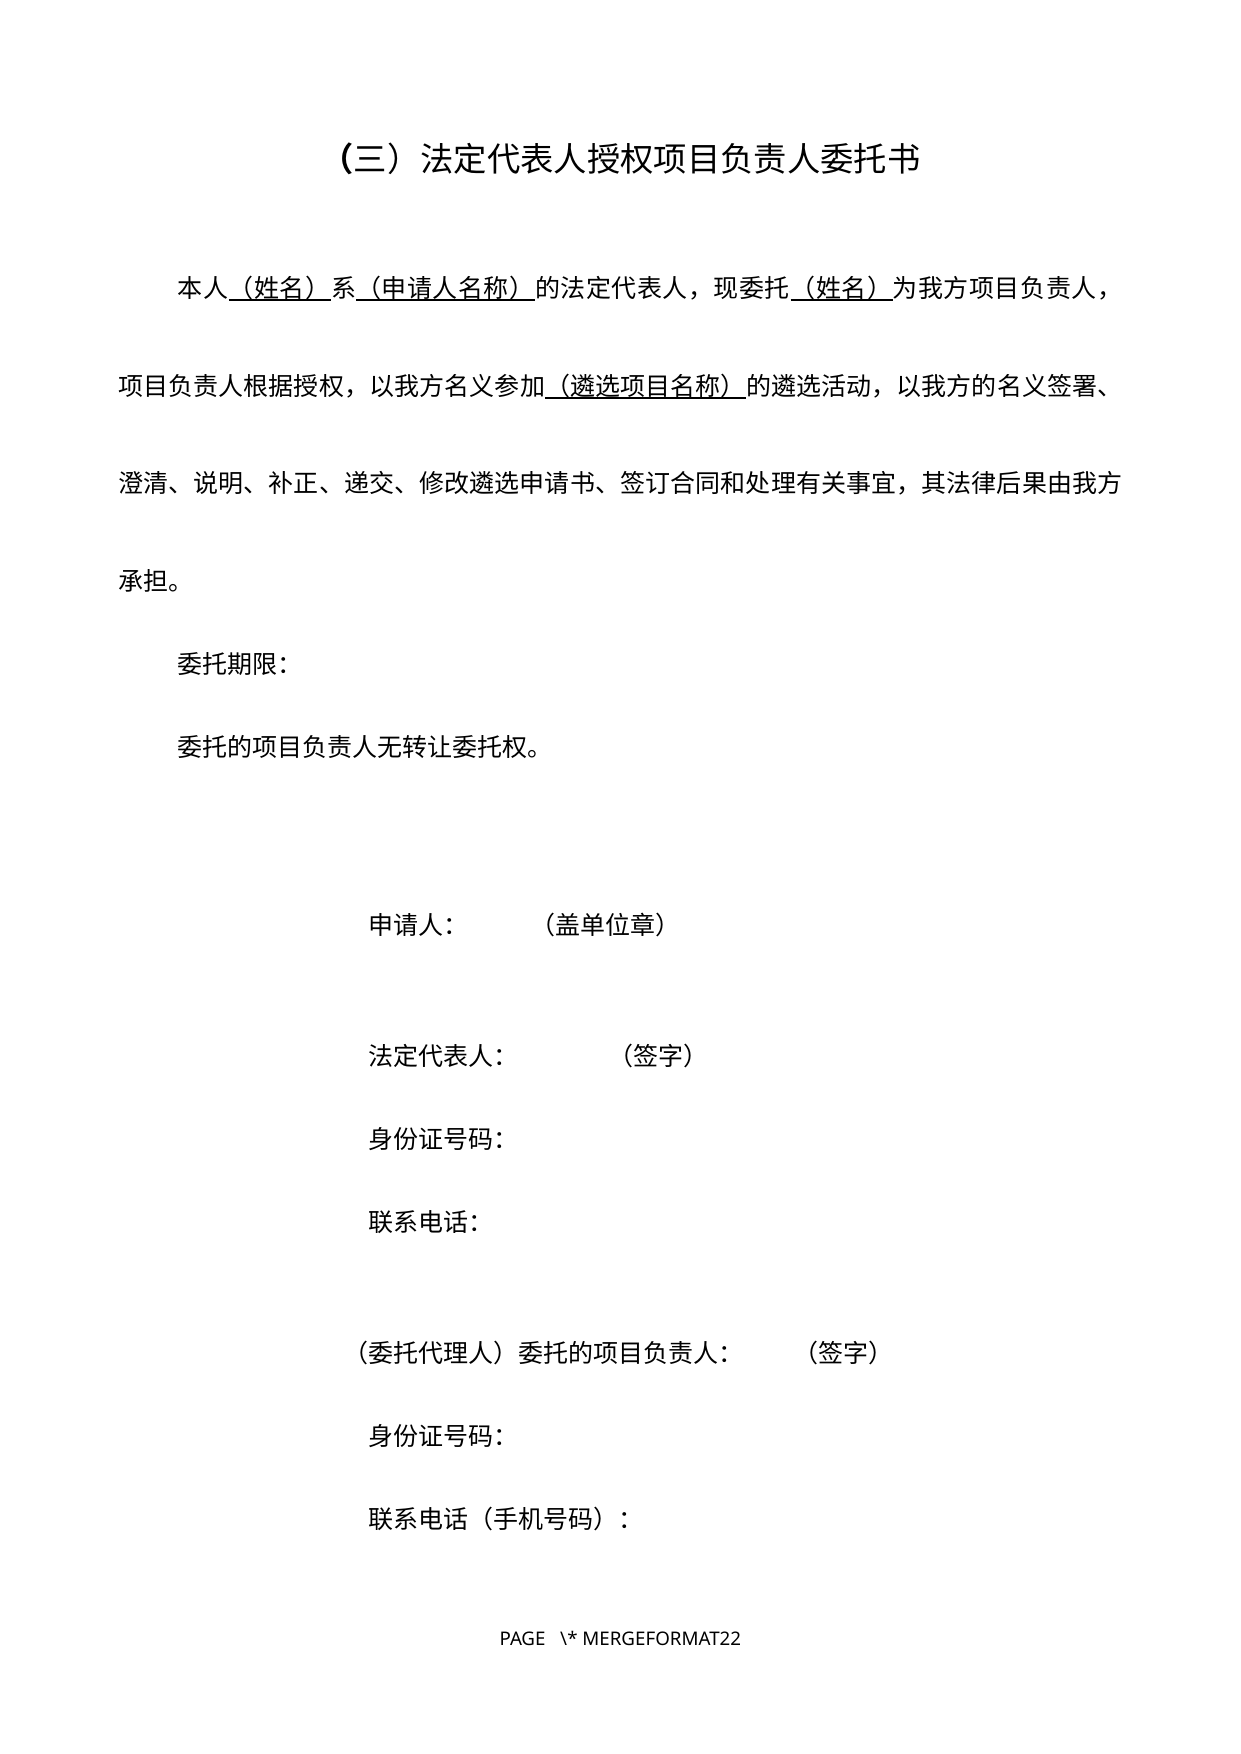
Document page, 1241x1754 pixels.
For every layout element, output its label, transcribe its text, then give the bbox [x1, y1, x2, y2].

text 申请人： （盖单位章） [118, 891, 1122, 956]
text 身份证号码： [118, 1402, 1122, 1467]
text 委托的项目负责人无转让委托权。 [118, 713, 1122, 778]
text 法定代表人： （签字） [118, 1022, 1122, 1087]
text （委托代理人）委托的项目负责人： （签字） [118, 1319, 1122, 1384]
text 联系电话： [118, 1188, 1122, 1253]
text 联系电话（手机号码）： [118, 1486, 1122, 1551]
text 身份证号码： [118, 1105, 1122, 1170]
text 本人（姓名）系（申请人名称）的法定代表人，现委托（姓名）为我方项目负责人，项目负责人根据授权，以我方名义参加（遴选项目名称）的遴选活动，以我方的名义签署、澄清、说明、补正、递交、修改遴选申请书、签订合同和处理有关事宜，其法律后果由我方承担。 [118, 254, 1122, 612]
text 委托期限： [118, 630, 1122, 695]
text （三）法定代表人授权项目负责人委托书 [118, 124, 1122, 189]
